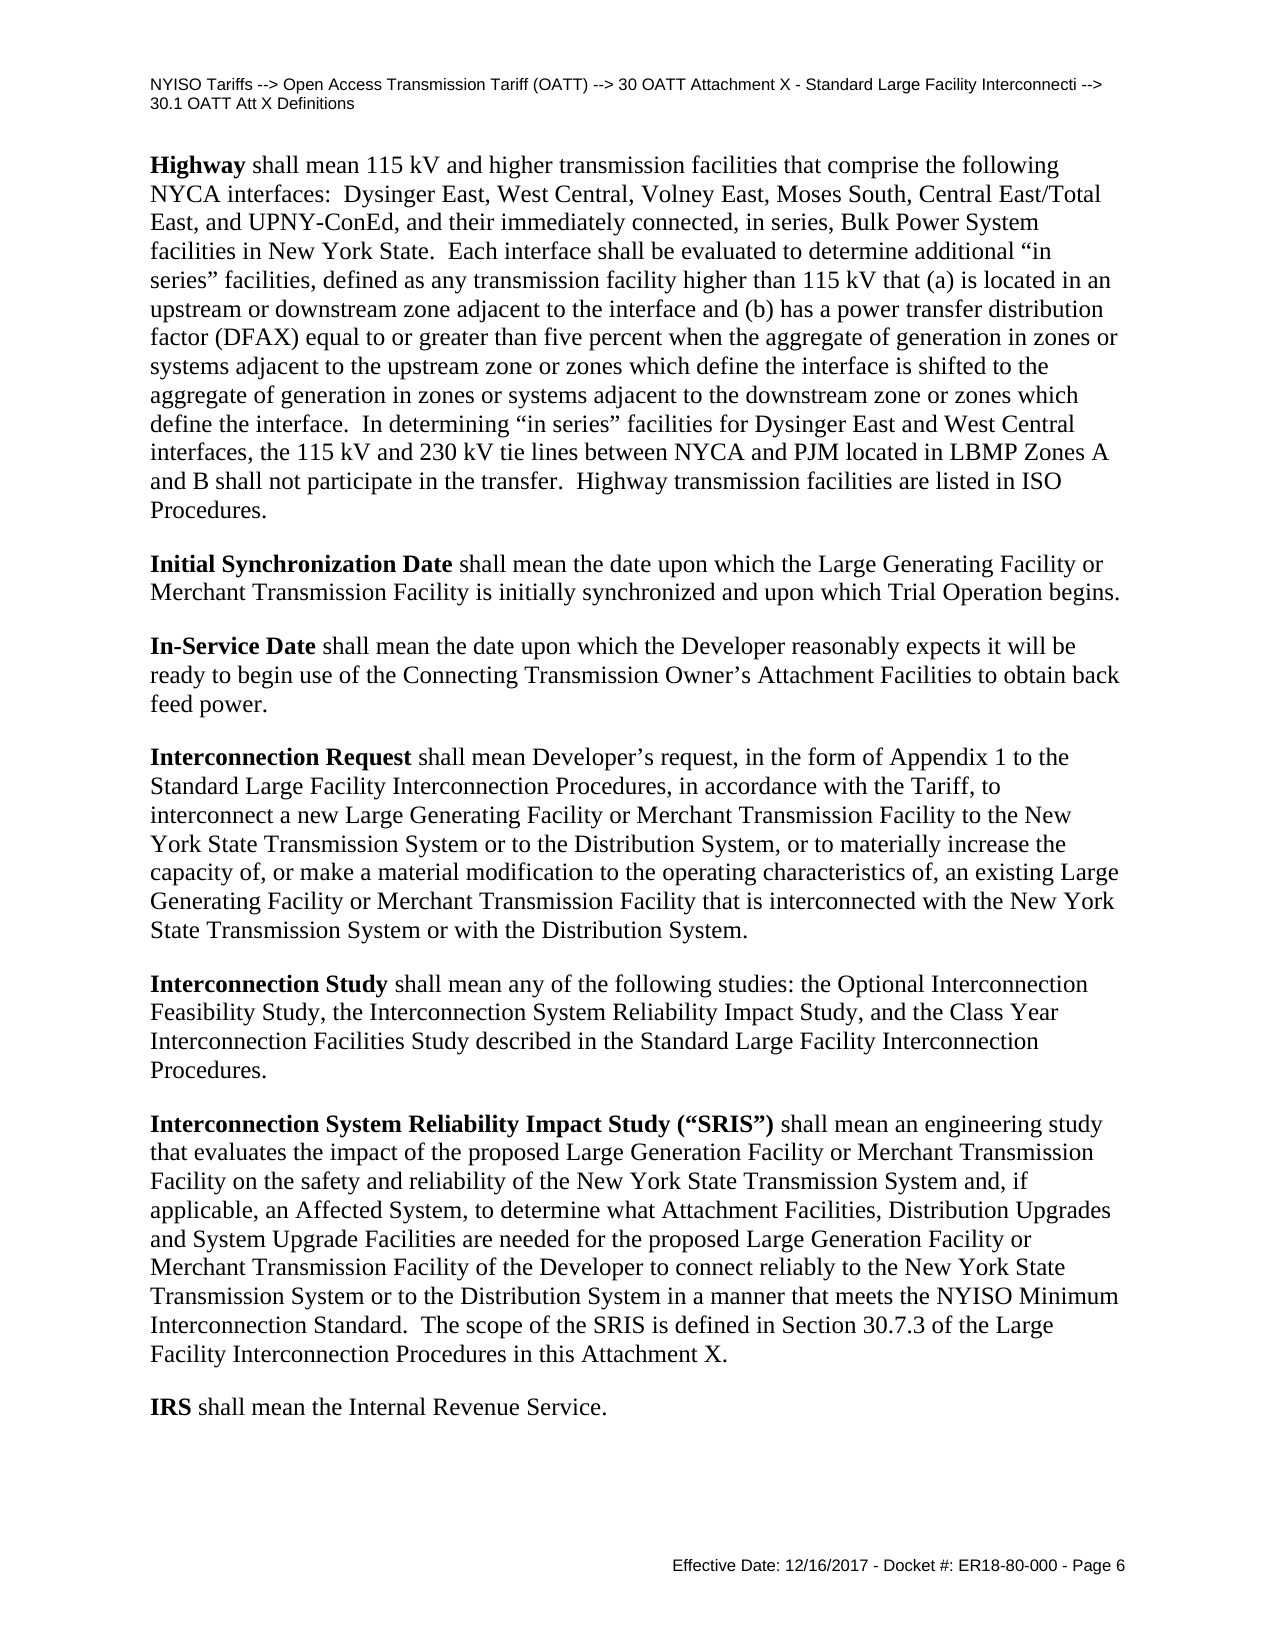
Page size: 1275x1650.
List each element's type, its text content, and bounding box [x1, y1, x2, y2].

text Interconnection System Reliability Impact Study (“SRIS”) shall mean an engineering study that evaluates the impact of the proposed Large Generation Facility or Merchant Transmission Facility on the safety and reliability of the New York State Transmission System and, if applicable, an Affected System, to determine what Attachment Facilities, Distribution Upgrades and System Upgrade Facilities are needed for the proposed Large Generation Facility or Merchant Transmission Facility of the Developer to connect reliably to the New York State Transmission System or to the Distribution System in a manner that meets the NYISO Minimum Interconnection Standard. The scope of the SRIS is defined in Section 30.7.3 of the Large Facility Interconnection Procedures in this Attachment X. [150, 1109, 1125, 1367]
text Interconnection Request shall mean Developer’s request, in the form of Appendix 1 to the Standard Large Facility Interconnection Procedures, in accordance with the Tariff, to interconnect a new Large Generating Facility or Merchant Transmission Facility to the New York State Transmission System or to the Distribution System, or to materially increase the capacity of, or make a material modification to the operating characteristics of, an existing Large Generating Facility or Merchant Transmission Facility that is interconnected with the New York State Transmission System or with the Distribution System. [150, 742, 1125, 944]
text Interconnection Study shall mean any of the following studies: the Optional Interconnection Feasibility Study, the Interconnection System Reliability Impact Study, and the Class Year Interconnection Facilities Study described in the Standard Large Facility Interconnection Procedures. [150, 969, 1125, 1084]
text IRS shall mean the Internal Revenue Service. [150, 1392, 1125, 1421]
text In-Service Date shall mean the date upon which the Developer reasonably expects it will be ready to begin use of the Connecting Transmission Owner’s Attachment Facilities to obtain back feed power. [150, 631, 1125, 717]
text Highway shall mean 115 kV and higher transmission facilities that comprise the following NYCA interfaces: Dysinger East, West Central, Volney East, Moses South, Central East/Total East, and UPNY-ConEd, and their immediately connected, in series, Bulk Power System facilities in New York State. Each interface shall be evaluated to determine additional “in series” facilities, defined as any transmission facility higher than 115 kV that (a) is located in an upstream or downstream zone adjacent to the interface and (b) has a power transfer distribution factor (DFAX) equal to or greater than five percent when the aggregate of generation in zones or systems adjacent to the upstream zone or zones which define the interface is shifted to the aggregate of generation in zones or systems adjacent to the downstream zone or zones which define the interface. In determining “in series” facilities for Dysinger East and West Central interfaces, the 115 kV and 230 kV tie lines between NYCA and PJM located in LBMP Zones A and B shall not participate in the transfer. Highway transmission facilities are listed in ISO Procedures. [150, 150, 1125, 524]
text Initial Synchronization Date shall mean the date upon which the Large Generating Facility or Merchant Transmission Facility is initially synchronized and upon which Trial Operation begins. [150, 549, 1125, 606]
